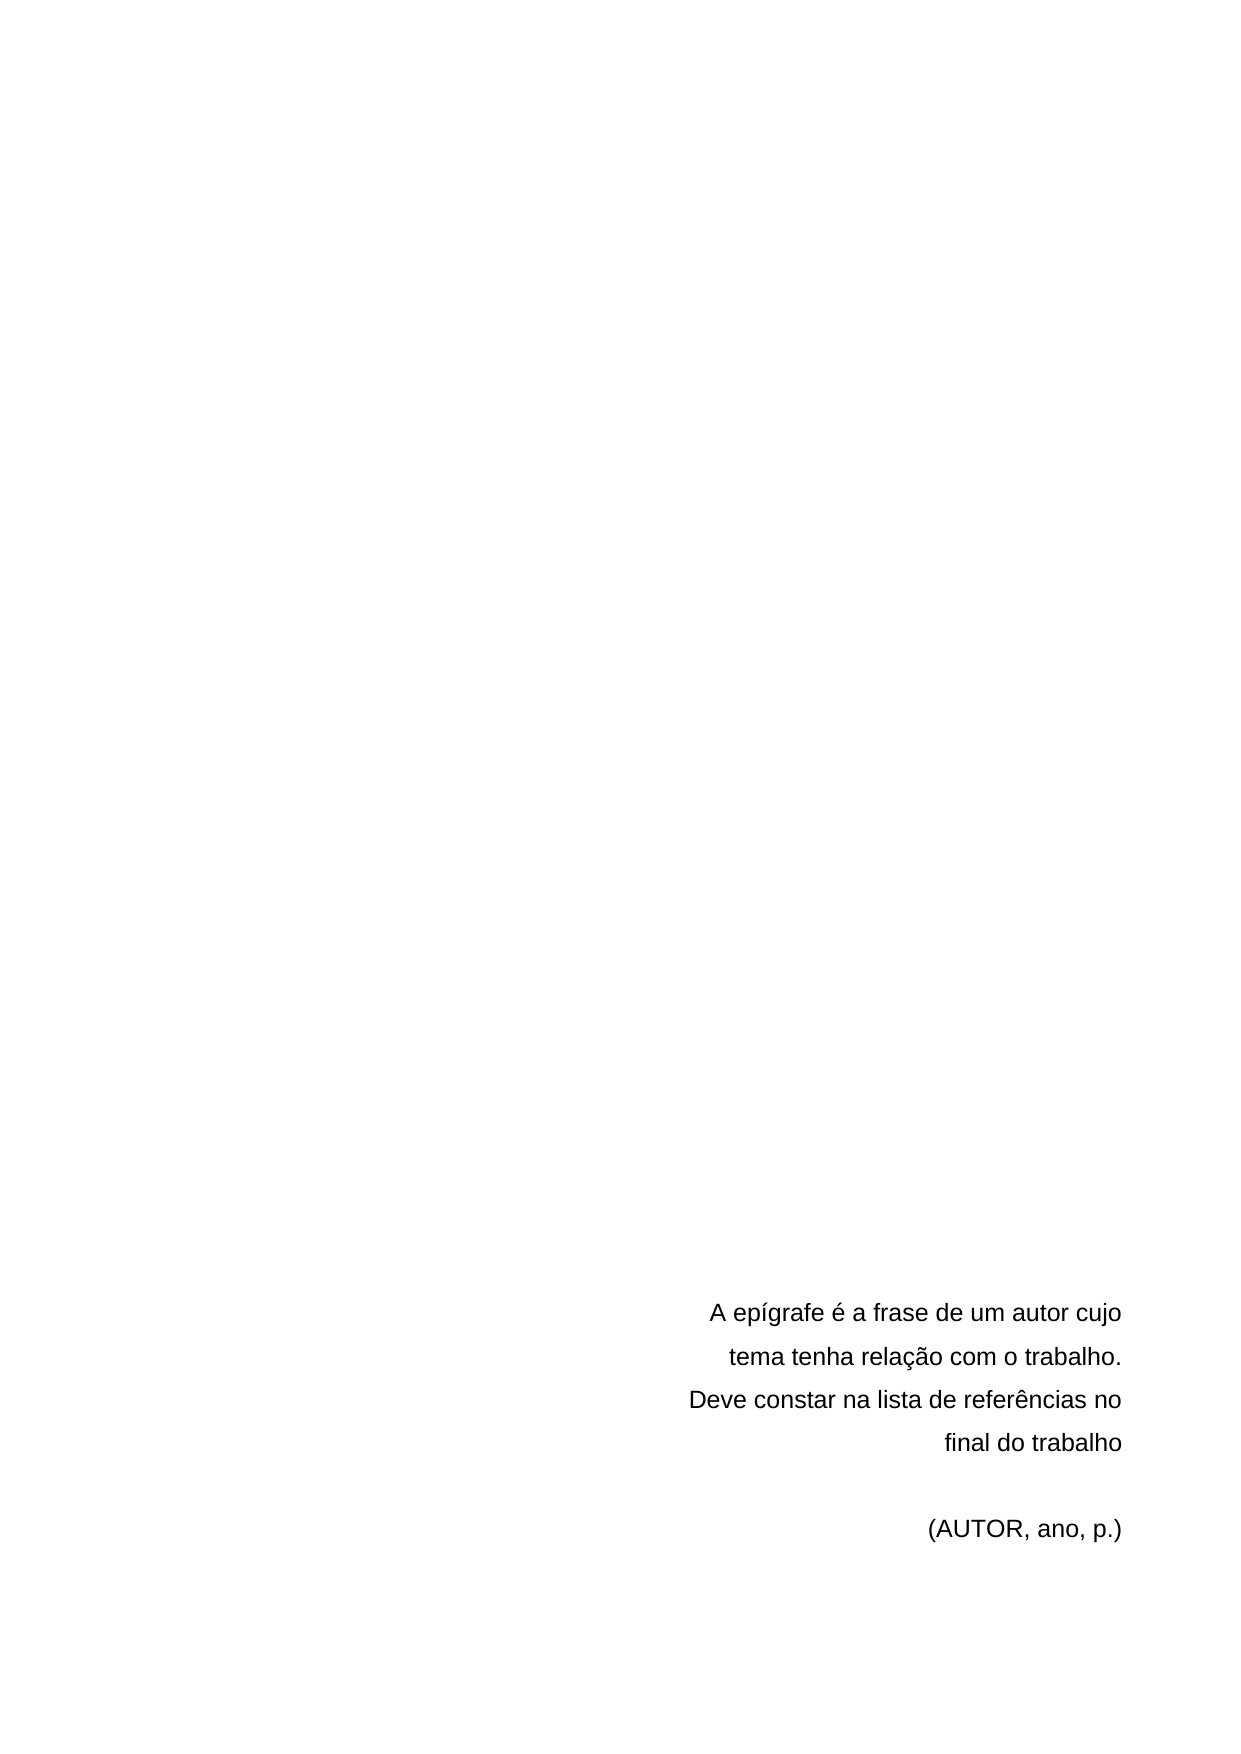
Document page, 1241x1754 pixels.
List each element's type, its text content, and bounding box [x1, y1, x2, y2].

text A epígrafe é a frase de um autor cujo tema tenha relação com o trabalho. [650, 1298, 1122, 1370]
text Deve constar na lista de referências no final do trabalho [650, 1385, 1122, 1457]
text (AUTOR, ano, p.) [650, 1514, 1122, 1543]
